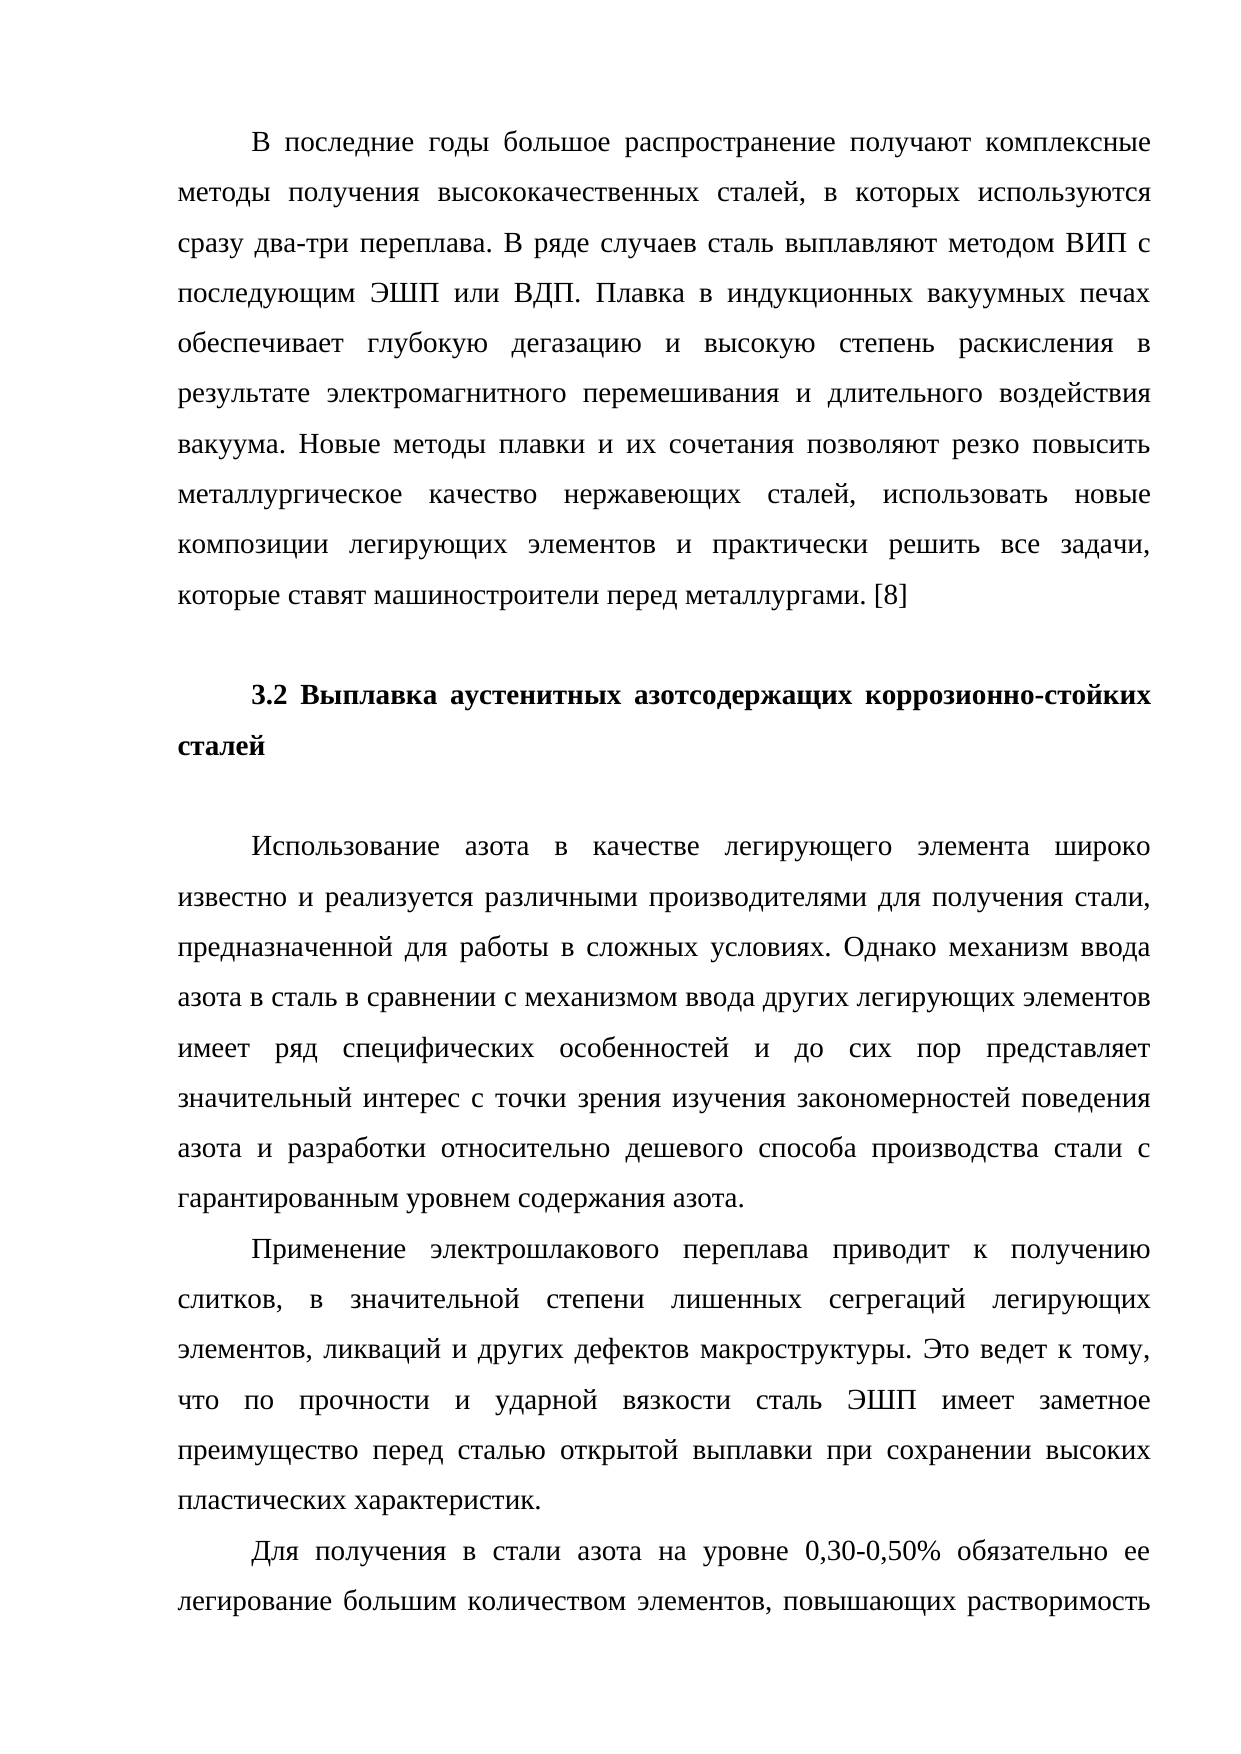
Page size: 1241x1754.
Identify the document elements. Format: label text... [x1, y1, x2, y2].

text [177, 1533, 1152, 1617]
text 3.2 Выплавка аустенитных азотсодержащих коррозионно-стойких сталей [177, 677, 1152, 761]
text Использование азота в качестве легирующего элемента широко известно и реализуется различными производителями для получения стали, предназначенной для работы в сложных условиях. Однако механизм ввода азота в сталь в сравнении с механизмом ввода других легирующих элементов имеет ряд специфических особенностей и до сих пор представляет значительный интерес с точки зрения изучения закономерностей поведения азота и разработки относительно дешевого способа производства стали с гарантированным уровнем содержания азота. [177, 828, 1152, 1214]
text Применение электрошлакового переплава приводит к получению слитков, в значительной степени лишенных сегрегаций легирующих элементов, ликваций и других дефектов макроструктуры. Это ведет к тому, что по прочности и ударной вязкости сталь ЭШП имеет заметное преимущество перед сталью открытой выплавки при сохранении высоких пластических характеристик. [177, 1231, 1152, 1516]
text В последние годы большое распространение получают комплексные методы получения высококачественных сталей, в которых используются сразу два-три переплава. В ряде случаев сталь выплавляют методом ВИП с последующим ЭШП или ВДП. Плавка в индукционных вакуумных печах обеспечивает глубокую дегазацию и высокую степень раскисления в результате электромагнитного перемешивания и длительного воздействия вакуума. Новые методы плавки и их сочетания позволяют резко повысить металлургическое качество нержавеющих сталей, использовать новые композиции легирующих элементов и практически решить все задачи, которые ставят машиностроители перед металлургами. [8] [177, 124, 1152, 610]
